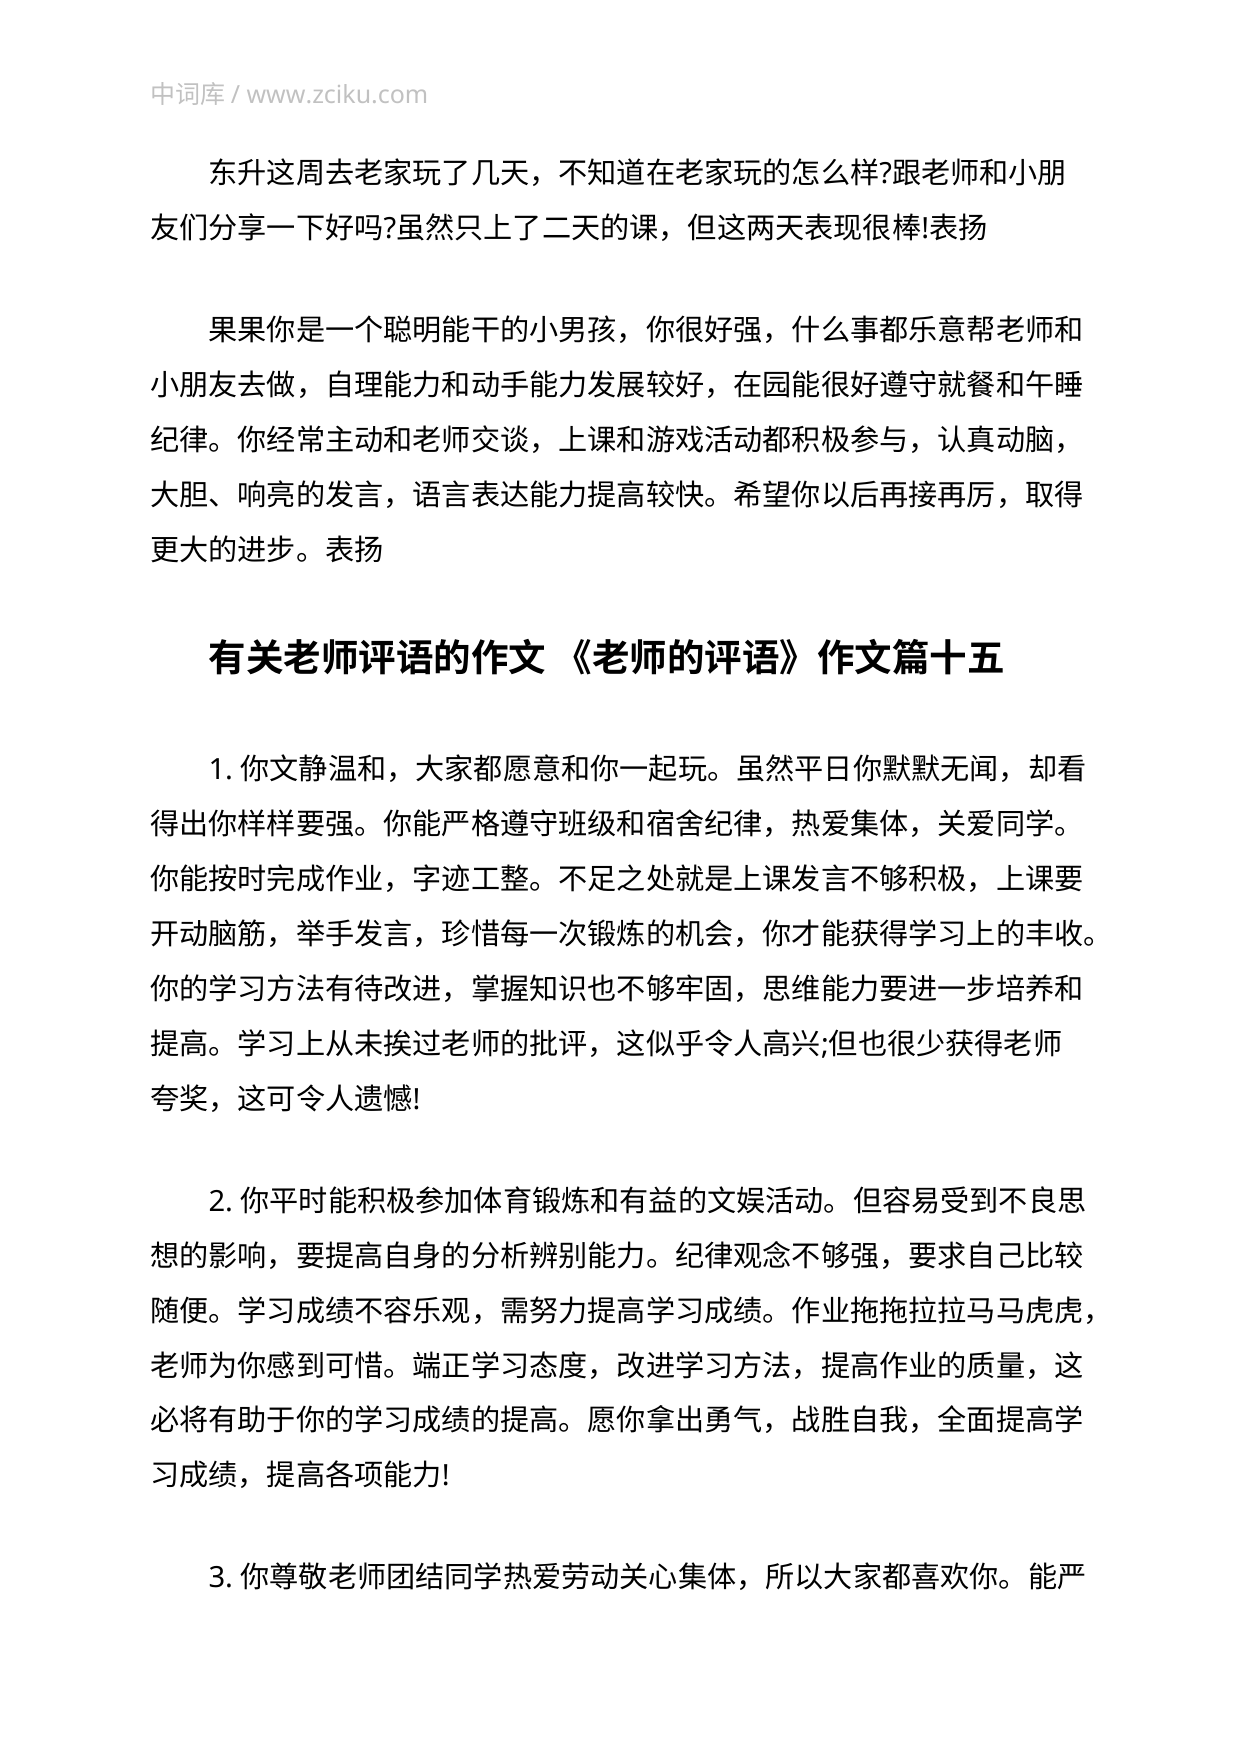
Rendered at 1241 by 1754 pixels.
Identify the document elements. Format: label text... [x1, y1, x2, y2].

text 有关老师评语的作文 《老师的评语》作文篇十五 [150, 628, 1090, 683]
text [150, 1554, 1090, 1596]
text 1. 你文静温和，大家都愿意和你一起玩。虽然平日你默默无闻，却看得出你样样要强。你能严格遵守班级和宿舍纪律，热爱集体，关爱同学。你能按时完成作业，字迹工整。不足之处就是上课发言不够积极，上课要开动脑筋，举手发言，珍惜每一次锻炼的机会，你才能获得学习上的丰收。你的学习方法有待改进，掌握知识也不够牢固，思维能力要进一步培养和提高。学习上从未挨过老师的批评，这似乎令人高兴;但也很少获得老师夸奖，这可令人遗憾! [150, 746, 1090, 1118]
text 东升这周去老家玩了几天，不知道在老家玩的怎么样?跟老师和小朋友们分享一下好吗?虽然只上了二天的课，但这两天表现很棒!表扬 [150, 150, 1090, 247]
text 果果你是一个聪明能干的小男孩，你很好强，什么事都乐意帮老师和小朋友去做，自理能力和动手能力发展较好，在园能很好遵守就餐和午睡纪律。你经常主动和老师交谈，上课和游戏活动都积极参与，认真动脑，大胆、响亮的发言，语言表达能力提高较快。希望你以后再接再厉，取得更大的进步。表扬 [150, 307, 1090, 569]
text 2. 你平时能积极参加体育锻炼和有益的文娱活动。但容易受到不良思想的影响，要提高自身的分析辨别能力。纪律观念不够强，要求自己比较随便。学习成绩不容乐观，需努力提高学习成绩。作业拖拖拉拉马马虎虎，老师为你感到可惜。端正学习态度，改进学习方法，提高作业的质量，这必将有助于你的学习成绩的提高。愿你拿出勇气，战胜自我，全面提高学习成绩，提高各项能力! [150, 1177, 1090, 1494]
